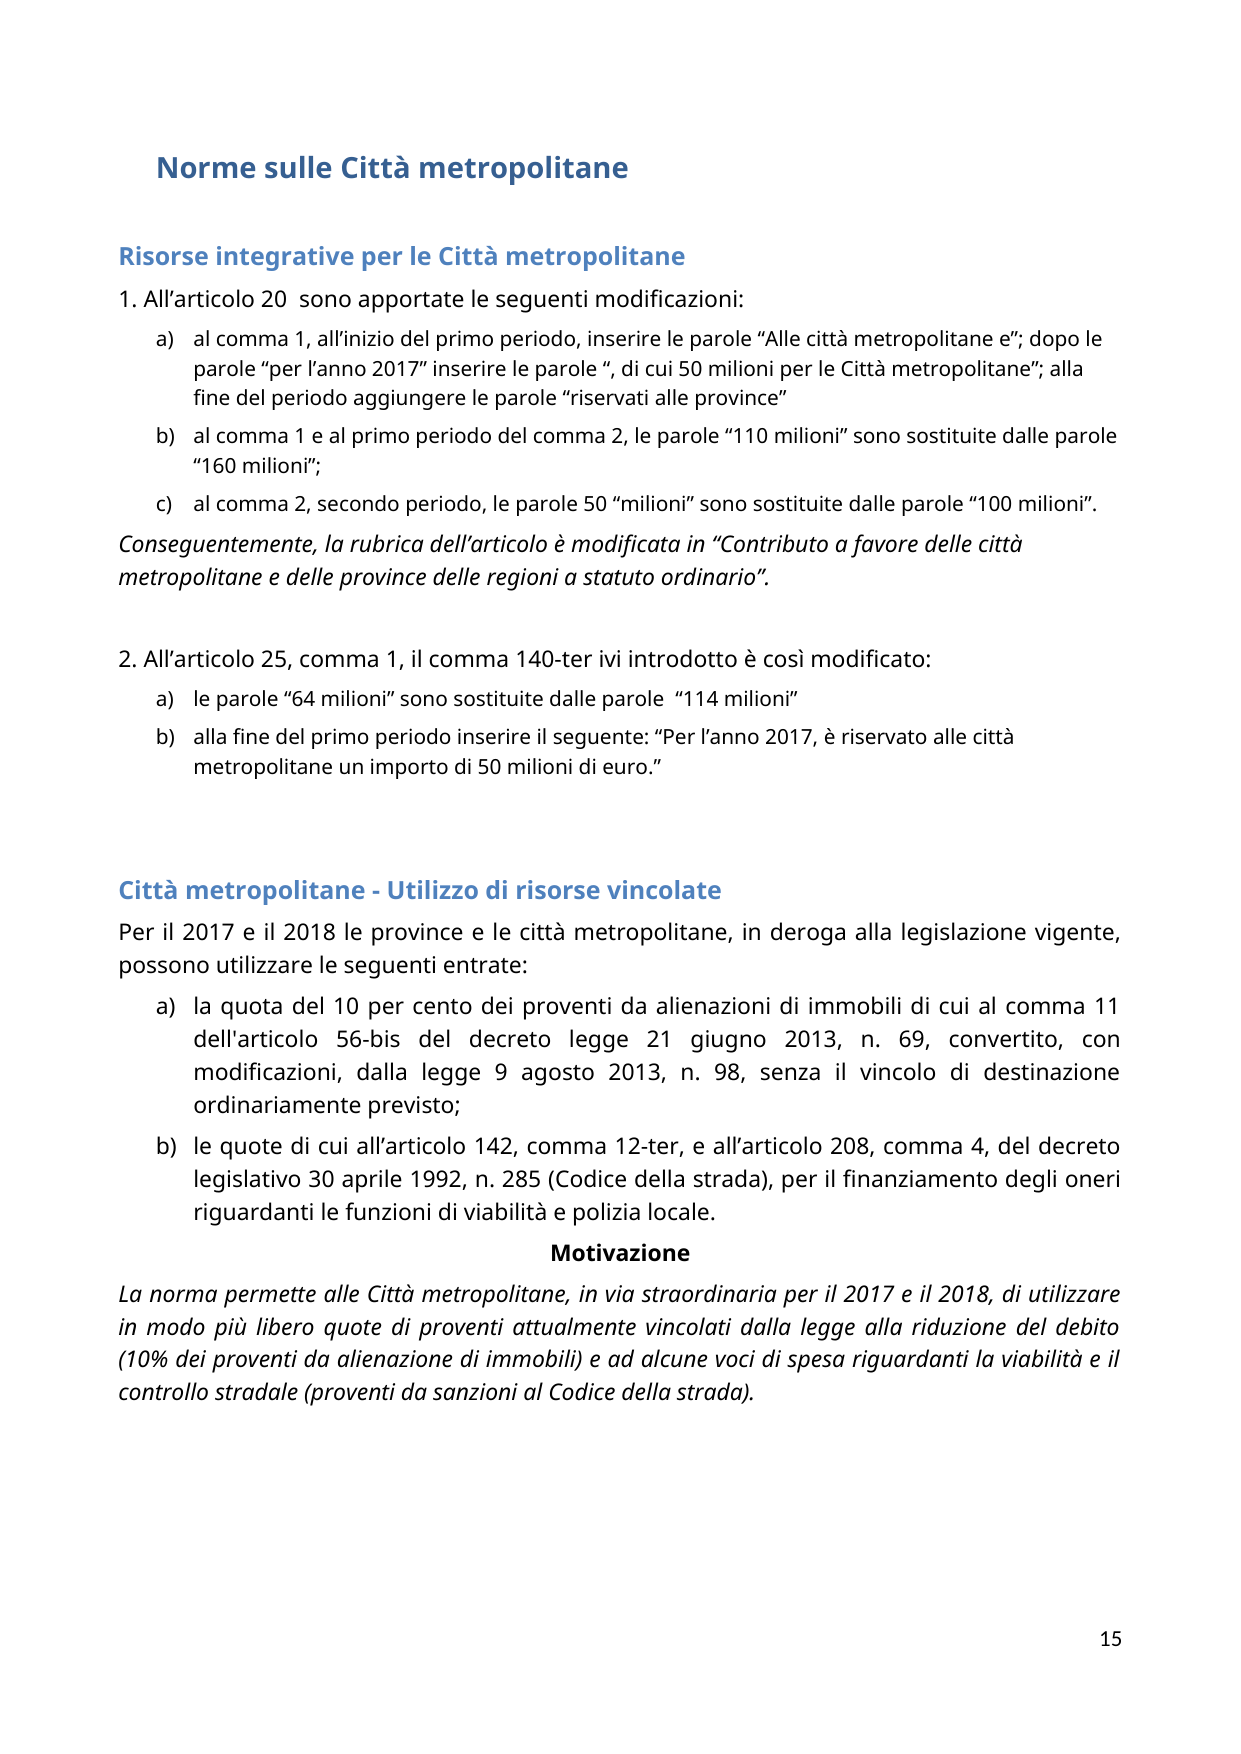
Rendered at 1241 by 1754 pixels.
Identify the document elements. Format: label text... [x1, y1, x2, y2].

text 2. All’articolo 25, comma 1, il comma 140-ter ivi introdotto è così modificato: [118, 643, 1122, 674]
list la quota del 10 per cento dei proventi da alienazioni di immobili di cui al comma 11 dell'articolo 56-bis del decreto legge 21 giugno 2013, n. 69, convertito, con modificazioni, dalla legge 9 agosto 2013, n. 98, senza il vincolo di destinazione ordinariamente previsto; [156, 990, 1122, 1120]
text Per il 2017 e il 2018 le province e le città metropolitane, in deroga alla legislazione vigente, possono utilizzare le seguenti entrate: [118, 916, 1122, 980]
list le quote di cui all’articolo 142, comma 12-ter, e all’articolo 208, comma 4, del decreto legislativo 30 aprile 1992, n. 285 (Codice della strada), per il finanziamento degli oneri riguardanti le funzioni di viabilità e polizia locale. [156, 1130, 1122, 1227]
subtitle Città metropolitane - Utilizzo di risorse vincolate [118, 872, 1122, 906]
text Motivazione [118, 1237, 1122, 1268]
list al comma 2, secondo periodo, le parole 50 “milioni” sono sostituite dalle parole “100 milioni”. [156, 489, 1122, 518]
list alla fine del primo periodo inserire il seguente: “Per l’anno 2017, è riservato alle città metropolitane un importo di 50 milioni di euro.” [156, 722, 1122, 780]
list al comma 1 e al primo periodo del comma 2, le parole “110 milioni” sono sostituite dalle parole “160 milioni”; [156, 422, 1122, 480]
text La norma permette alle Città metropolitane, in via straordinaria per il 2017 e il 2018, di utilizzare in modo più libero quote di proventi attualmente vincolati dalla legge alla riduzione del debito (10% dei proventi da alienazione di immobili) e ad alcune voci di spesa riguardanti la viabilità e il controllo stradale (proventi da sanzioni al Codice della strada). [118, 1278, 1122, 1407]
list le parole “64 milioni” sono sostituite dalle parole “114 milioni” [156, 684, 1122, 712]
subtitle Risorse integrative per le Città metropolitane [118, 239, 1122, 273]
text Conseguentemente, la rubrica dell’articolo è modificata in “Contributo a favore delle città metropolitane e delle province delle regioni a statuto ordinario”. [118, 528, 1122, 592]
text 1. All’articolo 20 sono apportate le seguenti modificazioni: [118, 283, 1122, 314]
list al comma 1, all’inizio del primo periodo, inserire le parole “Alle città metropolitane e”; dopo le parole “per l’anno 2017” inserire le parole “, di cui 50 milioni per le Città metropolitane”; alla fine del periodo aggiungere le parole “riservati alle province” [156, 324, 1122, 412]
subtitle Norme sulle Città metropolitane [156, 148, 1122, 187]
